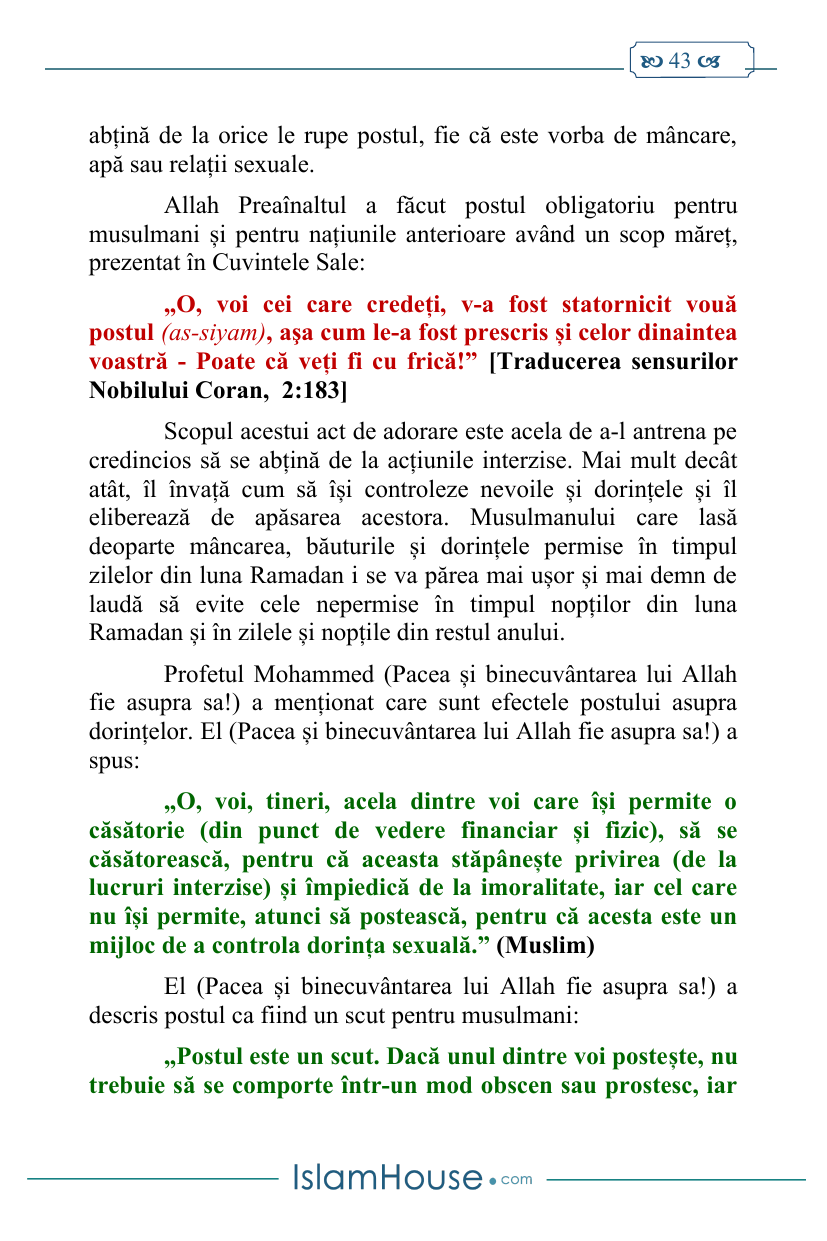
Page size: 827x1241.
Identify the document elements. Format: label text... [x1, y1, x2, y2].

text „O, voi cei care credeți, v-a fost statornicit vouă postul (as-siyam), aşa cum le-a fost prescris și celor dinaintea voastră - Poate că veți fi cu frică!” [Traducerea sensurilor Nobilului Coran, 2:183] [89, 289, 738, 404]
picture [20, 1158, 279, 1195]
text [89, 1041, 738, 1099]
text Scopul acestui act de adorare este acela de a-l antrena pe credincios să se abțină de la acțiunile interzise. Mai mult decât atât, îl învață cum să își controleze nevoile și dorințele și îl eliberează de apăsarea acestora. Musulmanului care lasă deoparte mâncarea, băuturile și dorințele permise în timpul zilelor din luna Ramadan i se va părea mai ușor și mai demn de laudă să evite cele nepermise în timpul nopților din luna Ramadan și în zilele și nopțile din restul anului. [89, 416, 738, 646]
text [89, 120, 738, 177]
text Allah Preaînaltul a făcut postul obligatoriu pentru musulmani și pentru națiunile anterioare având un scop măreț, prezentat în Cuvintele Sale: [89, 190, 738, 276]
text „O, voi, tineri, acela dintre voi care își permite o căsătorie (din punct de vedere financiar și fizic), să se căsătorească, pentru că aceasta stăpânește privirea (de la lucruri interzise) și împiedică de la imoralitate, iar cel care nu își permite, atunci să postească, pentru că acesta este un mijloc de a controla dorința sexuală.” (Muslim) [89, 786, 738, 959]
text El (Pacea și binecuvântarea lui Allah fie asupra sa!) a descris postul ca fiind un scut pentru musulmani: [89, 971, 738, 1029]
picture [286, 1159, 806, 1196]
text Profetul Mohammed (Pacea și binecuvântarea lui Allah fie asupra sa!) a menționat care sunt efectele postului asupra dorințelor. El (Pacea și binecuvântarea lui Allah fie asupra sa!) a spus: [89, 659, 738, 774]
